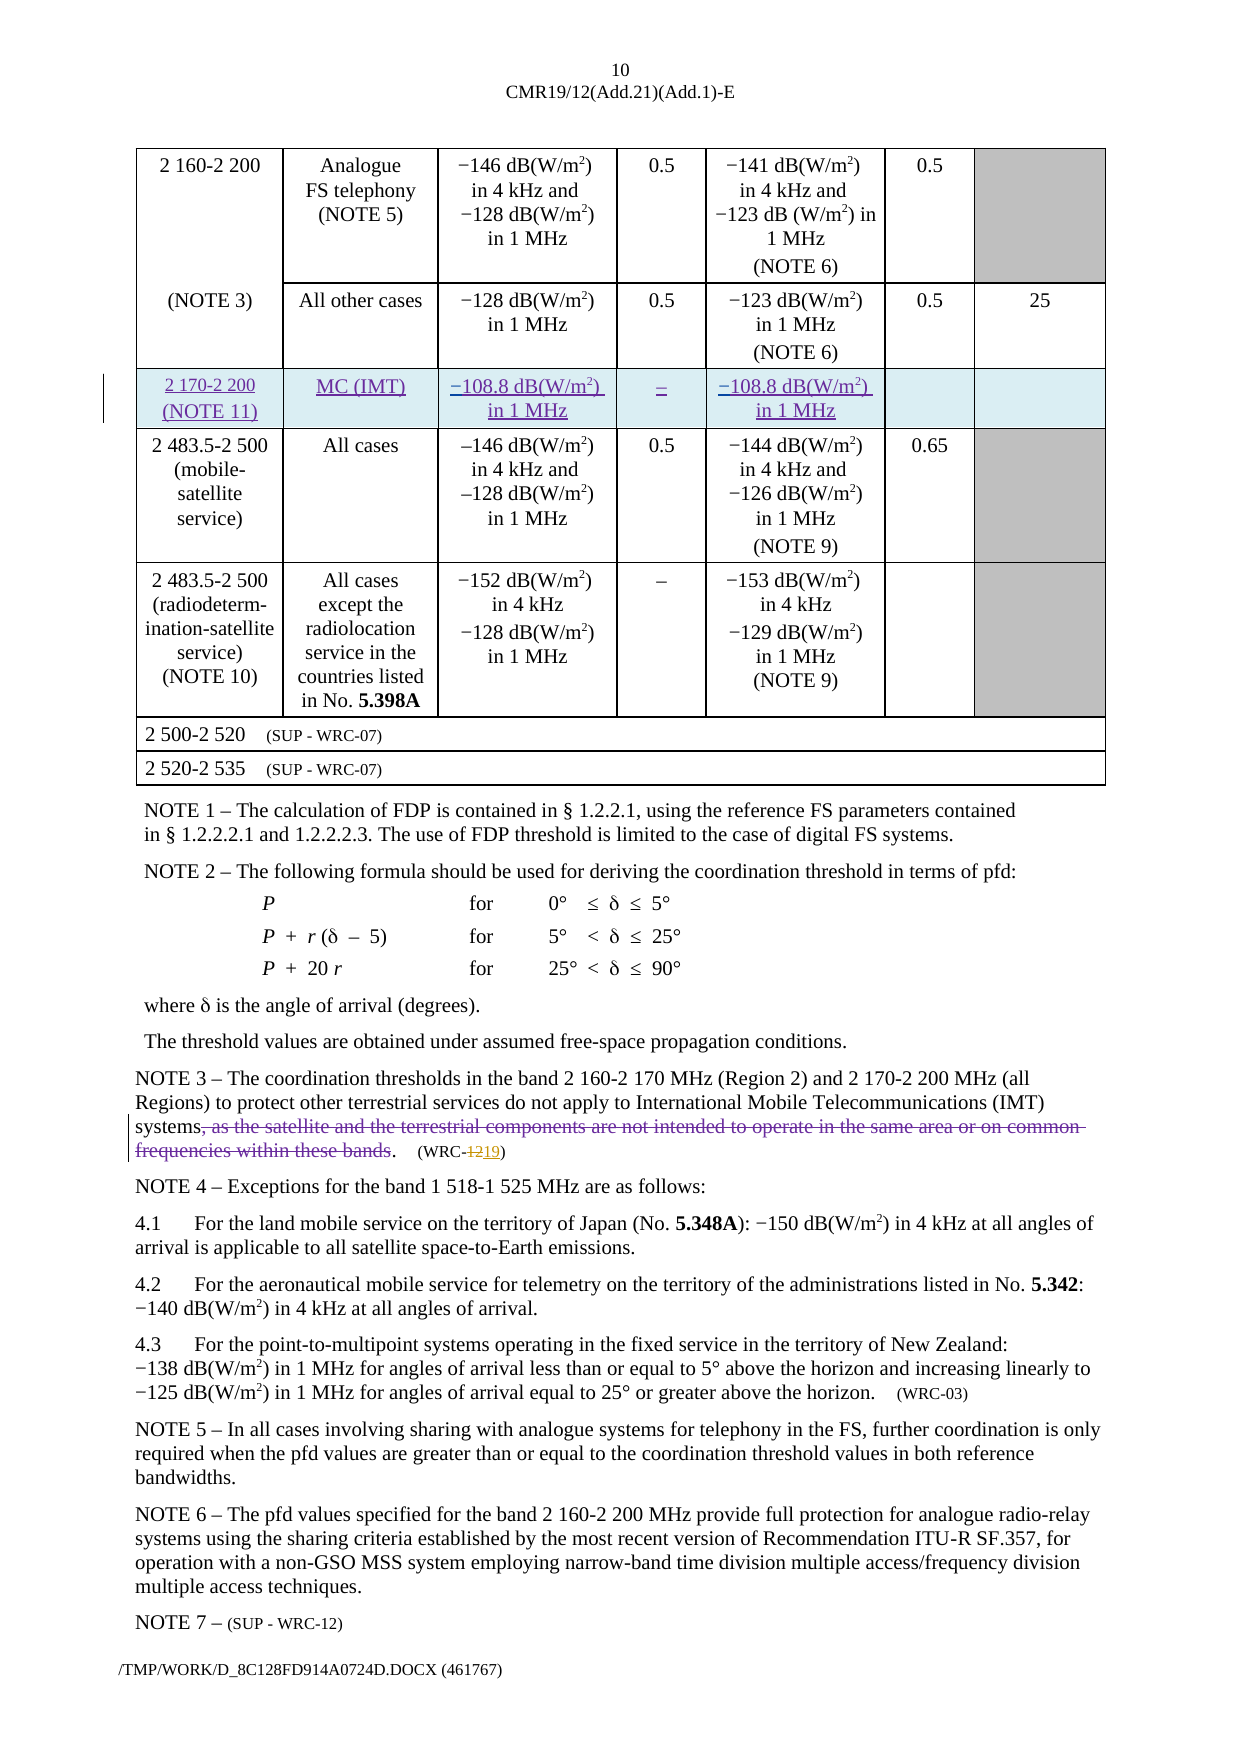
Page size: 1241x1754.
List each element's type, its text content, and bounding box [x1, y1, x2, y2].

table_cell [617, 369, 706, 427]
table_cell −141 dB(W/m2) in 4 kHz and −123 dB (W/m2) in 1 MHz (NOTE 6) [707, 149, 884, 282]
table_cell 0.5 [618, 149, 705, 282]
table_cell NOTE 1 – The calculation of FDP is contained in § 1.2.2.1, using the reference FS parameters contained in § 1.2.2.2.1 and 1.2.2.2.3. The use of FDP threshold is limited to the case of digital FS systems. [136, 786, 1105, 846]
table_cell All cases except the radiolocation service in the countries listed in No. 5.398A [284, 563, 437, 716]
table_cell [439, 369, 616, 427]
table_cell (NOTE 3) [137, 282, 282, 368]
table_cell 25 [975, 284, 1105, 368]
table_cell −128 dB(W/m2) in 1 MHz [439, 284, 616, 368]
table_cell [975, 369, 1105, 427]
table_cell 2 500-2 520 (SUP - WRC-07) [137, 718, 1105, 750]
table_cell −153 dB(W/m2) in 4 kHz −129 dB(W/m2) in 1 MHz (NOTE 9) [707, 563, 884, 716]
table_cell 0.5 [618, 429, 705, 562]
table_cell [975, 563, 1105, 716]
table_cell All other cases [284, 284, 437, 368]
table_cell NOTE 2 – The following formula should be used for deriving the coordination threshold in terms of pfd: P for 0° ≤  ≤ 5° P + r ( – 5) for 5° <  ≤ 25° P + 20 r for 25° <  ≤ 90° where  is the angle of arrival (degrees). The threshold values are obtained under assumed free-space propagation conditions. [136, 846, 1105, 1053]
table_cell −152 dB(W/m2) in 4 kHz −128 dB(W/m2) in 1 MHz [439, 563, 616, 716]
table_cell 2 520-2 535 (SUP - WRC-07) [137, 752, 1105, 784]
table_cell All cases [284, 429, 437, 562]
table_cell 0.5 [886, 149, 974, 282]
table_cell 2 483.5-2 500 (radiodeterm-ination-satellite service) (NOTE 10) [137, 563, 282, 716]
table_cell 0.5 [618, 284, 705, 368]
table_cell [975, 149, 1105, 282]
table_cell – [618, 563, 705, 716]
table_cell [886, 563, 974, 716]
table_cell 2 160-2 200 [137, 149, 282, 282]
table_cell [137, 369, 283, 427]
table_cell 2 483.5-2 500 (mobile-satellite service) [137, 429, 282, 562]
table_cell [975, 429, 1105, 562]
table_cell [284, 369, 438, 427]
table_cell 0.5 [886, 284, 974, 368]
table_cell –146 dB(W/m2) in 4 kHz and –128 dB(W/m2) in 1 MHz [439, 429, 616, 562]
table_cell 0.65 [886, 429, 974, 562]
table_cell −123 dB(W/m2) in 1 MHz (NOTE 6) [707, 284, 884, 368]
table_cell [886, 369, 974, 427]
table_cell −144 dB(W/m2) in 4 kHz and −126 dB(W/m2) in 1 MHz (NOTE 9) [707, 429, 884, 562]
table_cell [135, 1053, 1104, 1634]
table_cell [707, 369, 884, 427]
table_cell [439, 149, 616, 282]
table_cell Analogue FS telephony (NOTE 5) [284, 149, 437, 282]
